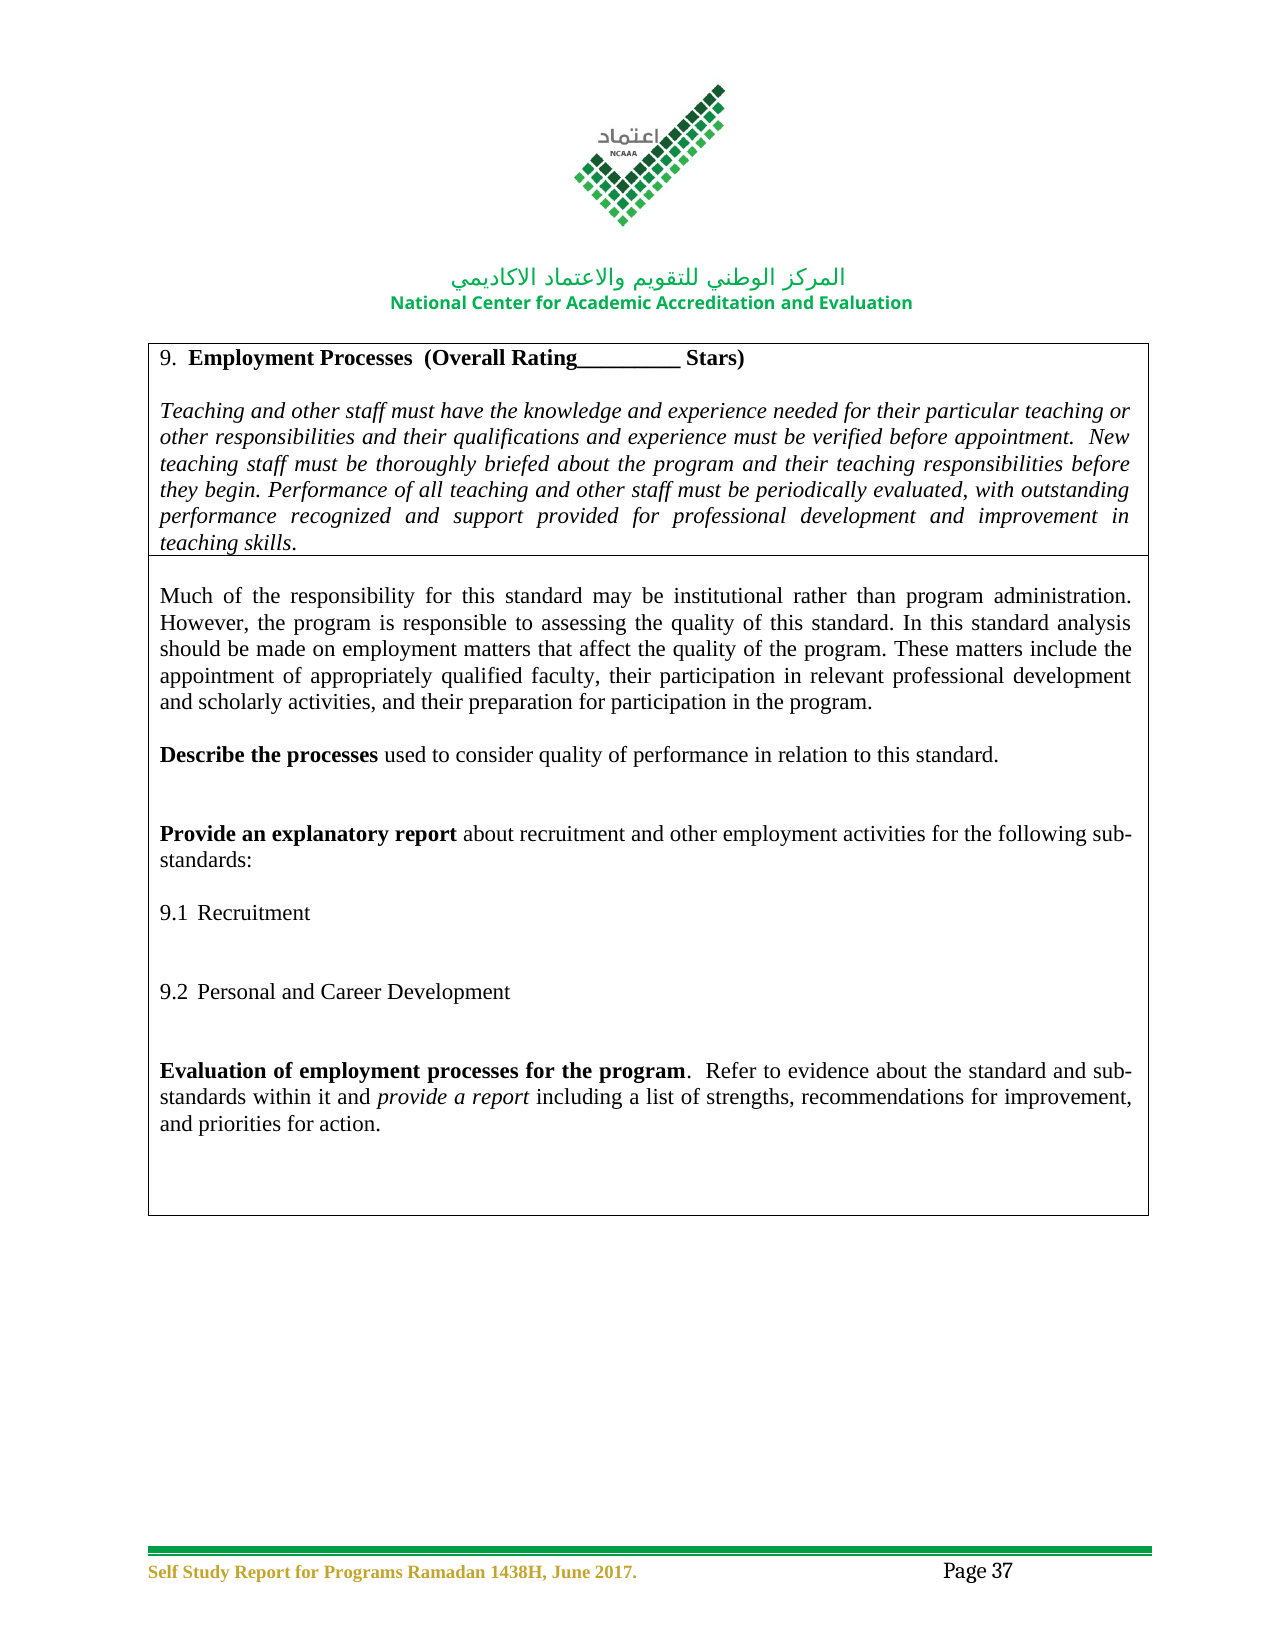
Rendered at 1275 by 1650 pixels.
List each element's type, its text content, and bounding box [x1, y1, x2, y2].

table_cell Much of the responsibility for this standard may be institutional rather than program administration. However, the program is responsible to assessing the quality of this standard. In this standard analysis should be made on employment matters that affect the quality of the program. These matters include the appointment of appropriately qualified faculty, their participation in relevant professional development and scholarly activities, and their preparation for participation in the program. Describe the processes used to consider quality of performance in relation to this standard. Provide an explanatory report about recruitment and other employment activities for the following sub-standards: Recruitment Personal and Career Development Evaluation of employment processes for the program. Refer to evidence about the standard and sub-standards within it and provide a report including a list of strengths, recommendations for improvement, and priorities for action. [149, 556, 1148, 1215]
picture [569, 75, 730, 235]
table_header 9. Employment Processes (Overall Rating_________ Stars) Teaching and other staff must have the knowledge and experience needed for their particular teaching or other responsibilities and their qualifications and experience must be verified before appointment. New teaching staff must be thoroughly briefed about the program and their teaching responsibilities before they begin. Performance of all teaching and other staff must be periodically evaluated, with outstanding performance recognized and support provided for professional development and improvement in teaching skills. [149, 344, 1148, 555]
